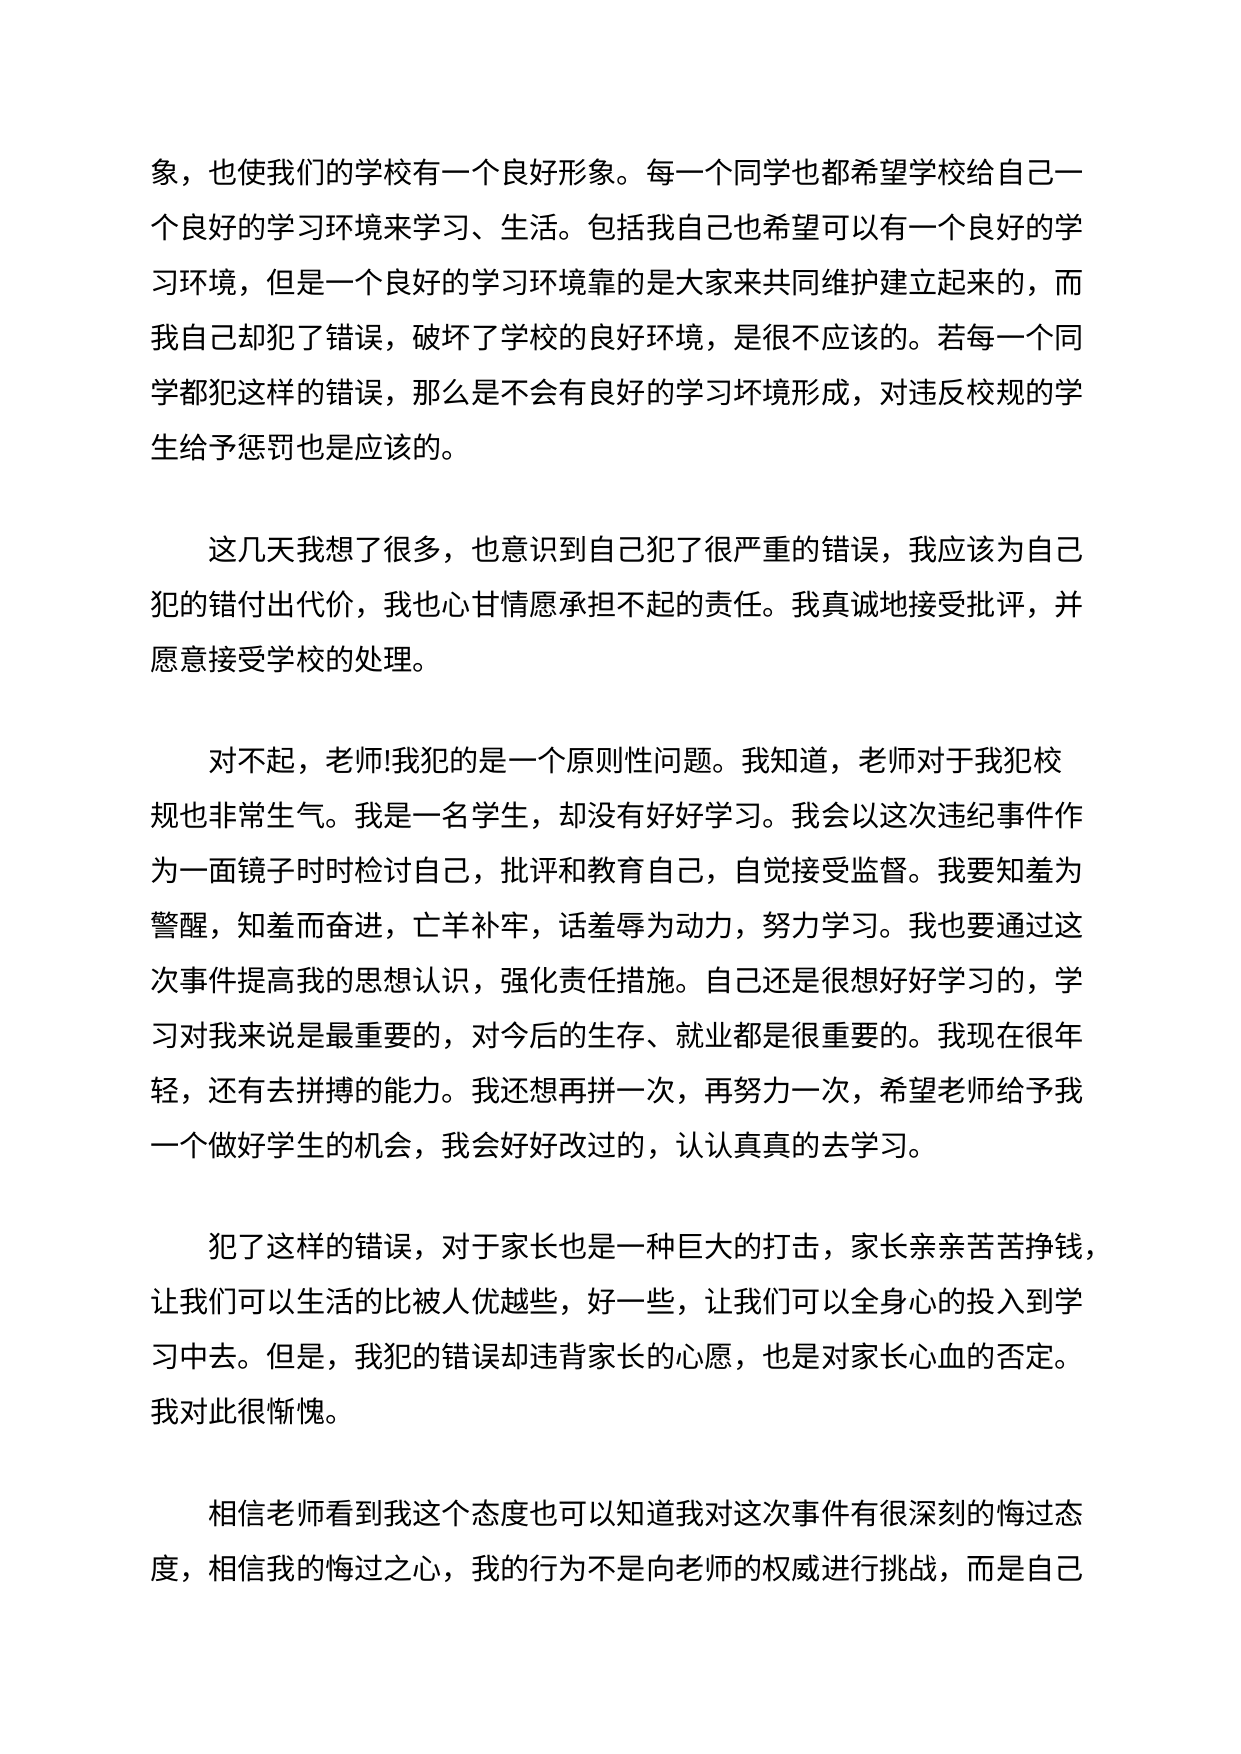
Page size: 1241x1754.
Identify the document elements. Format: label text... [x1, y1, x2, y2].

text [150, 150, 1090, 467]
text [150, 1490, 1090, 1588]
text 犯了这样的错误，对于家长也是一种巨大的打击，家长亲亲苦苦挣钱，让我们可以生活的比被人优越些，好一些，让我们可以全身心的投入到学习中去。但是，我犯的错误却违背家长的心愿，也是对家长心血的否定。我对此很惭愧。 [150, 1224, 1090, 1431]
text 对不起，老师!我犯的是一个原则性问题。我知道，老师对于我犯校规也非常生气。我是一名学生，却没有好好学习。我会以这次违纪事件作为一面镜子时时检讨自己，批评和教育自己，自觉接受监督。我要知羞为警醒，知羞而奋进，亡羊补牢，话羞辱为动力，努力学习。我也要通过这次事件提高我的思想认识，强化责任措施。自己还是很想好好学习的，学习对我来说是最重要的，对今后的生存、就业都是很重要的。我现在很年轻，还有去拼搏的能力。我还想再拼一次，再努力一次，希望老师给予我一个做好学生的机会，我会好好改过的，认认真真的去学习。 [150, 738, 1090, 1164]
text 这几天我想了很多，也意识到自己犯了很严重的错误，我应该为自己犯的错付出代价，我也心甘情愿承担不起的责任。我真诚地接受批评，并愿意接受学校的处理。 [150, 526, 1090, 678]
